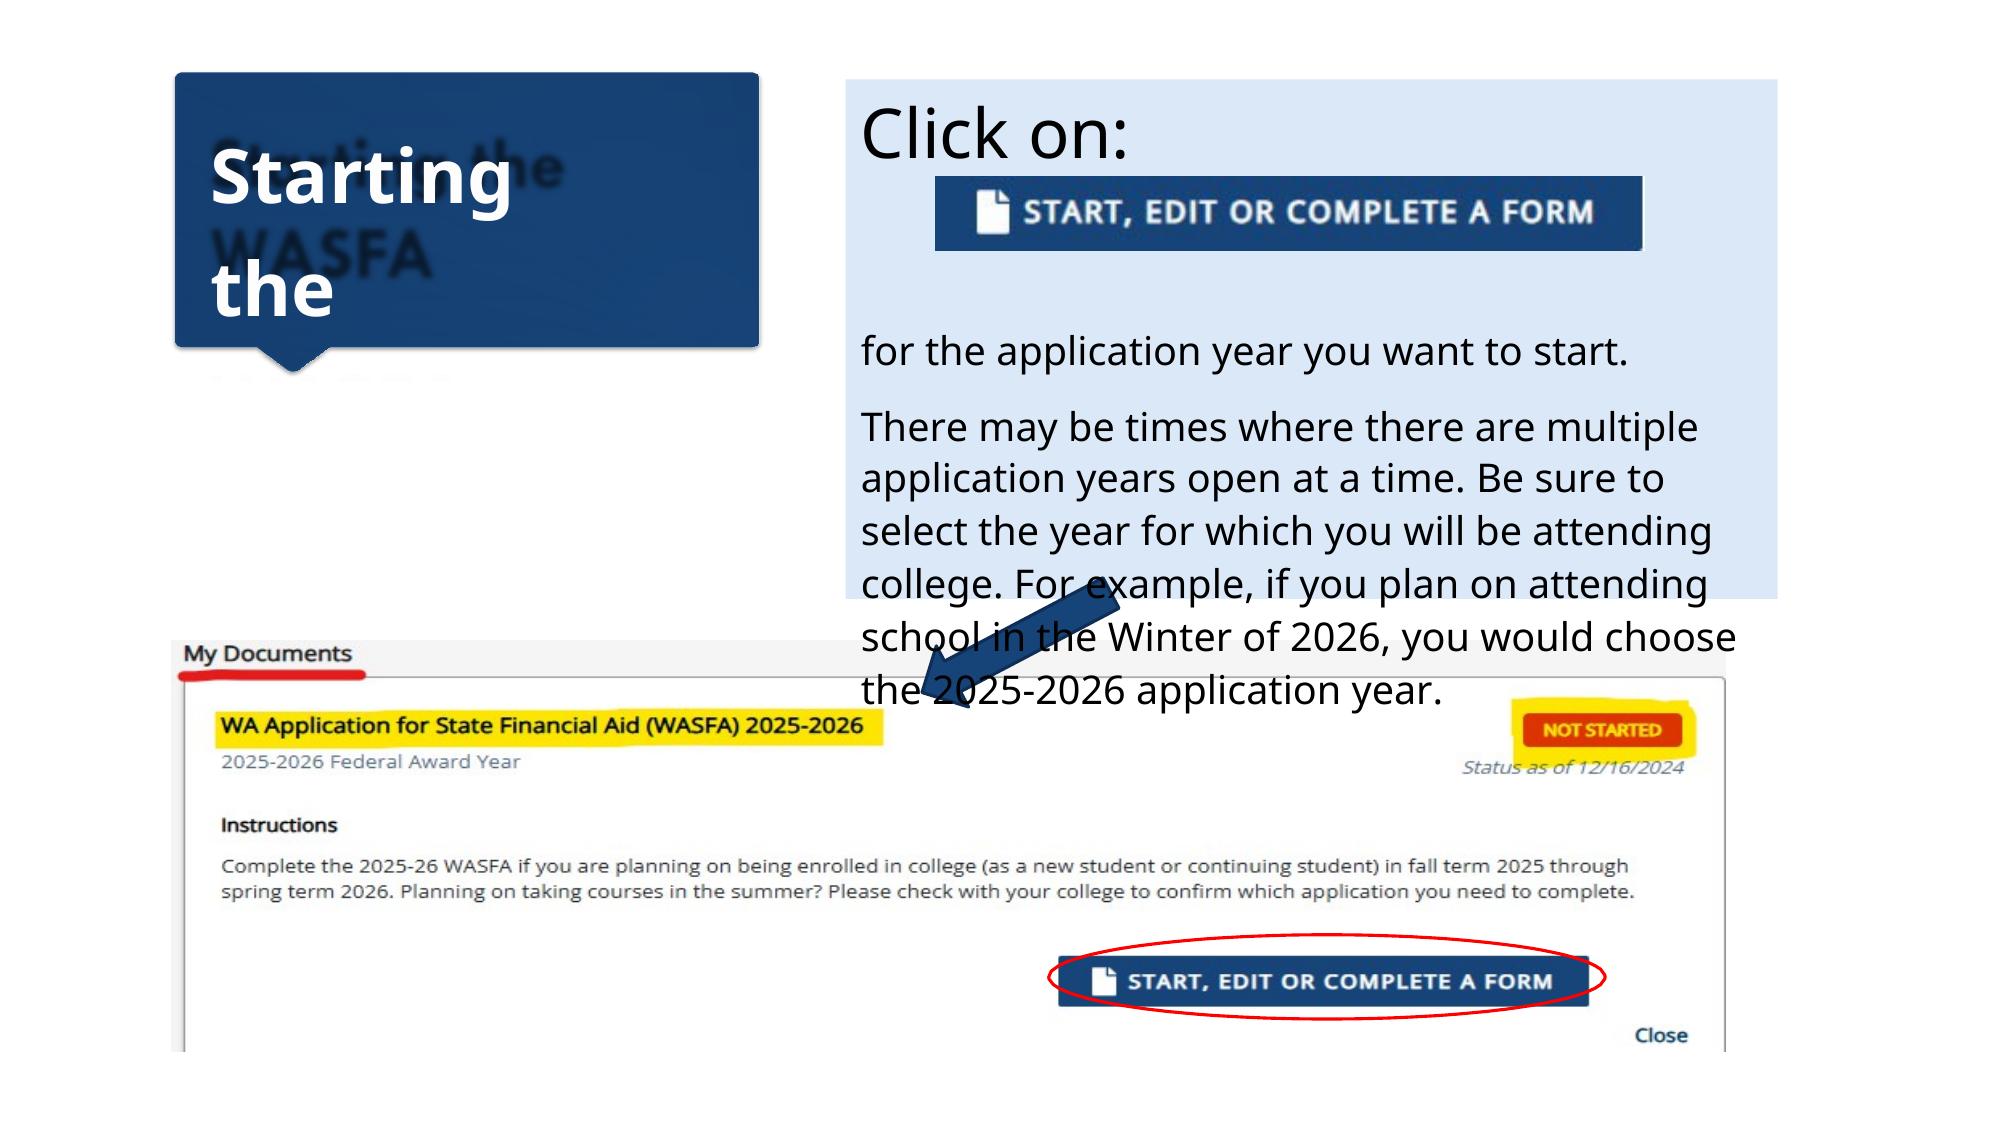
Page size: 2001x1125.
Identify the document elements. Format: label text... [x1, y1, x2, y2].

text for the application year you want to start. [861, 323, 1979, 377]
text Click on: [861, 85, 1979, 178]
picture [156, 68, 766, 381]
picture [171, 640, 1726, 1052]
text There may be times where there are multiple application years open at a time. Be sure to select the year for which you will be attending college. For example, if you plan on attending school in the Winter of 2026, you would choose the 2025-2026 application year. [861, 399, 1763, 716]
picture [935, 178, 1645, 251]
